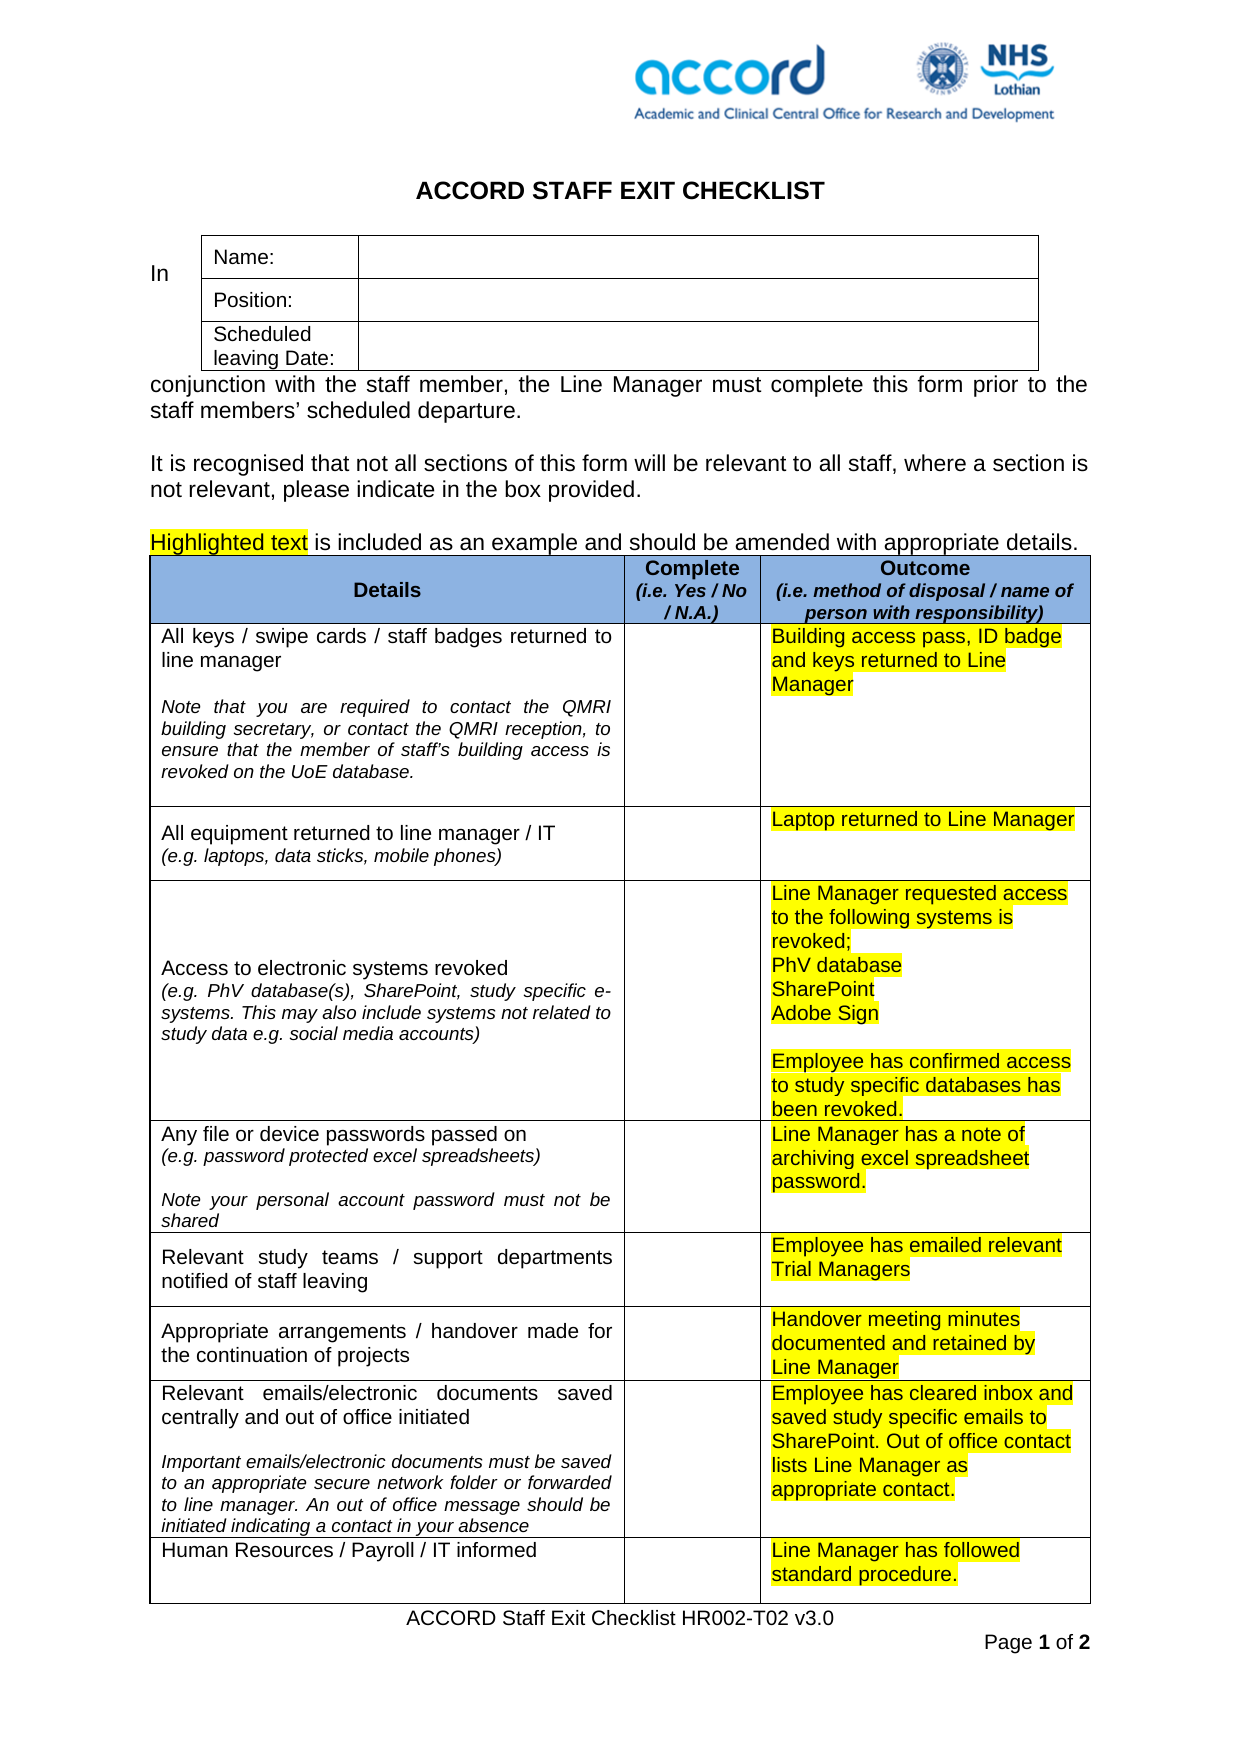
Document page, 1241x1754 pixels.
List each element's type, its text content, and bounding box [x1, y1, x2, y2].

table_cell Scheduled leaving Date: [202, 322, 358, 369]
table_cell [625, 807, 760, 880]
table_header [359, 236, 1038, 278]
table_cell Laptop returned to Line Manager [761, 807, 1090, 880]
table_cell [625, 624, 760, 806]
table_cell Employee has cleared inbox and saved study specific emails to SharePoint. Out of office contact lists Line Manager as appropriate contact. [761, 1381, 1090, 1537]
table_cell Line Manager requested access to the following systems is revoked; PhV database SharePoint Adobe Sign Employee has confirmed access to study specific databases has been revoked. [761, 881, 1090, 1120]
table_header Details [151, 556, 624, 623]
picture [595, 24, 1090, 139]
text It is recognised that not all sections of this form will be relevant to all staff, where a section is not relevant, please indicate in the box provided. [150, 449, 1090, 502]
table_cell Handover meeting minutes documented and retained by Line Manager [761, 1307, 1090, 1380]
table_cell Line Manager has a note of archiving excel spreadsheet password. [761, 1121, 1090, 1232]
text In conjunction with the staff member, the Line Manager must complete this form prior to the staff members’ scheduled departure. [150, 260, 1090, 423]
table_cell Access to electronic systems revoked (e.g. PhV database(s), SharePoint, study specific e-systems. This may also include systems not related to study data e.g. social media accounts) [151, 881, 624, 1120]
table_cell Position: [202, 279, 358, 321]
text ACCORD STAFF EXIT CHECKLIST [150, 176, 1090, 205]
table_cell [625, 1381, 760, 1537]
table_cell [761, 1538, 1090, 1603]
table_header Name: [202, 236, 358, 278]
table_cell All keys / swipe cards / staff badges returned to line manager Note that you are required to contact the QMRI building secretary, or contact the QMRI reception, to ensure that the member of staff’s building access is revoked on the UoE database. [151, 624, 624, 806]
table_cell [625, 881, 760, 1120]
table_header Outcome (i.e. method of disposal / name of person with responsibility) [761, 556, 1090, 623]
table_cell [625, 1538, 760, 1603]
table_cell Relevant emails/electronic documents saved centrally and out of office initiated Important emails/electronic documents must be saved to an appropriate secure network folder or forwarded to line manager. An out of office message should be initiated indicating a contact in your absence [151, 1381, 624, 1537]
text Highlighted text is included as an example and should be amended with appropriate details. [308, 529, 1090, 555]
table_cell [625, 1307, 760, 1380]
table_header Complete (i.e. Yes / No / N.A.) [625, 556, 760, 623]
table_cell [359, 279, 1038, 321]
table_cell [359, 322, 1038, 369]
table_cell [625, 1233, 760, 1306]
table_cell Employee has emailed relevant Trial Managers [761, 1233, 1090, 1306]
table_cell [625, 1121, 760, 1232]
table_cell Building access pass, ID badge and keys returned to Line Manager [761, 624, 1090, 806]
table_cell Appropriate arrangements / handover made for the continuation of projects [151, 1307, 624, 1380]
table_cell All equipment returned to line manager / IT (e.g. laptops, data sticks, mobile phones) [151, 807, 624, 880]
table_cell Any file or device passwords passed on (e.g. password protected excel spreadsheets) Note your personal account password must not be shared [151, 1121, 624, 1232]
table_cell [151, 1538, 624, 1603]
table_cell Relevant study teams / support departments notified of staff leaving [151, 1233, 624, 1306]
